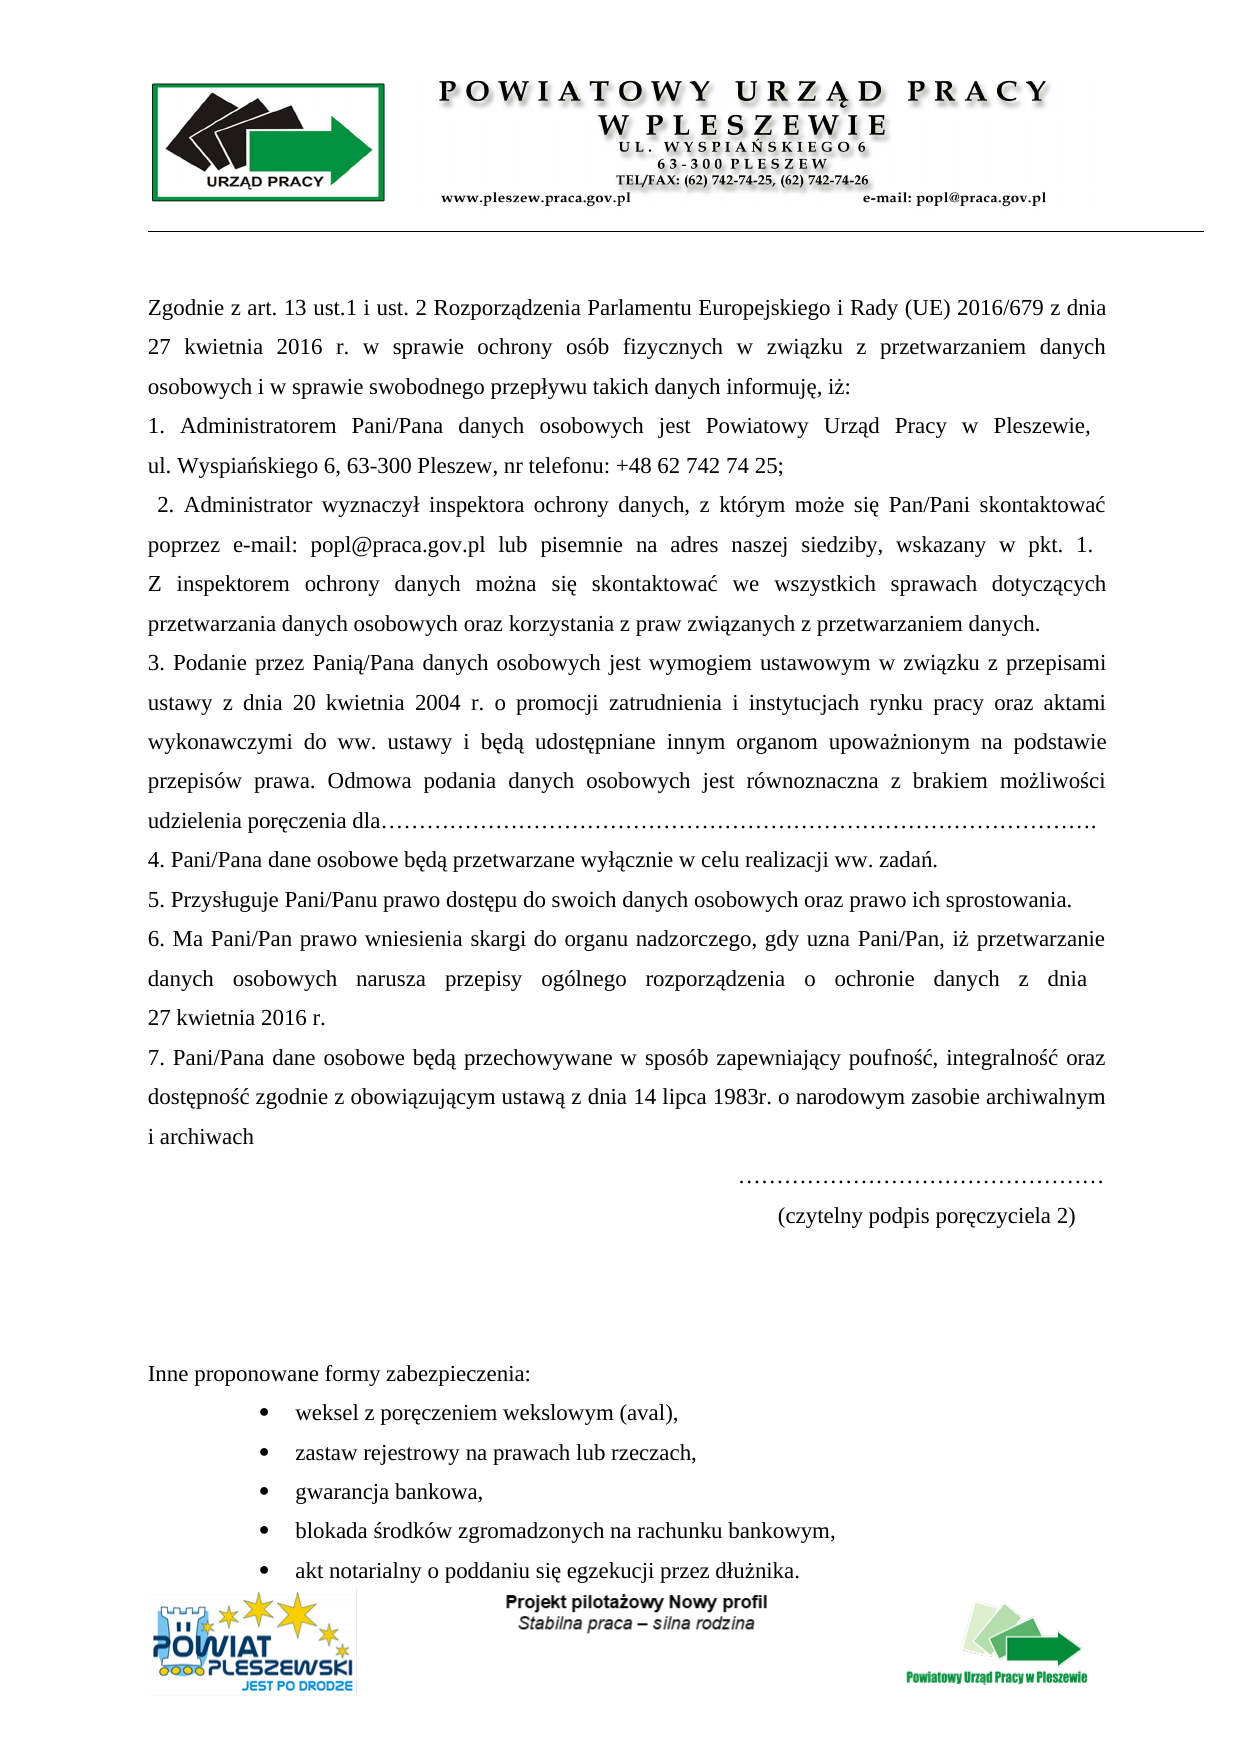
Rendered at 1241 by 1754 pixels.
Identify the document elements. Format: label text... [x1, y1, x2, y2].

text 1. Administratorem Pani/Pana danych osobowych jest Powiatowy Urząd Pracy w Pleszewie, ul. Wyspiańskiego 6, 63-300 Pleszew, nr telefonu: +48 62 742 74 25; [148, 412, 1107, 478]
text 7. Pani/Pana dane osobowe będą przechowywane w sposób zapewniający poufność, integralność oraz dostępność zgodnie z obowiązującym ustawą z dnia 14 lipca 1983r. o narodowym zasobie archiwalnym i archiwach [148, 1044, 1107, 1149]
picture [147, 76, 1093, 210]
text ………………………………………… [664, 1162, 1107, 1189]
text 4. Pani/Pana dane osobowe będą przetwarzane wyłącznie w celu realizacji ww. zadań. [148, 846, 1107, 873]
list akt notarialny o poddaniu się egzekucji przez dłużnika. [260, 1557, 1093, 1583]
text 5. Przysługuje Pani/Panu prawo dostępu do swoich danych osobowych oraz prawo ich sprostowania. [148, 886, 1107, 912]
list blokada środków zgromadzonych na rachunku bankowym, [260, 1518, 1093, 1544]
text 6. Ma Pani/Pan prawo wniesienia skargi do organu nadzorczego, gdy uzna Pani/Pan, iż przetwarzanie danych osobowych narusza przepisy ogólnego rozporządzenia o ochronie danych z dnia 27 kwietnia 2016 r. [148, 925, 1107, 1031]
list zastaw rejestrowy na prawach lub rzeczach, [260, 1439, 1093, 1465]
text Zgodnie z art. 13 ust.1 i ust. 2 Rozporządzenia Parlamentu Europejskiego i Rady (UE) 2016/679 z dnia 27 kwietnia 2016 r. w sprawie ochrony osób fizycznych w związku z przetwarzaniem danych osobowych i w sprawie swobodnego przepływu takich danych informuję, iż: [148, 294, 1107, 399]
list gwarancja bankowa, [260, 1478, 1093, 1504]
list weksel z poręczeniem wekslowym (aval), [260, 1399, 1093, 1426]
text (czytelny podpis poręczyciela 2) [738, 1202, 1107, 1228]
text 3. Podanie przez Panią/Pana danych osobowych jest wymogiem ustawowym w związku z przepisami ustawy z dnia 20 kwietnia 2004 r. o promocji zatrudnienia i instytucjach rynku pracy oraz aktami wykonawczymi do ww. ustawy i będą udostępniane innym organom upoważnionym na podstawie przepisów prawa. Odmowa podania danych osobowych jest równoznaczna z brakiem możliwości udzielenia poręczenia dla…………………………………………………………………………………. [148, 649, 1107, 833]
text 2. Administrator wyznaczył inspektora ochrony danych, z którym może się Pan/Pani skontaktować poprzez e-mail: popl@praca.gov.pl lub pisemnie na adres naszej siedziby, wskazany w pkt. 1. Z inspektorem ochrony danych można się skontaktować we wszystkich sprawach dotyczących przetwarzania danych osobowych oraz korzystania z praw związanych z przetwarzaniem danych. [148, 491, 1107, 636]
picture [147, 1588, 1093, 1697]
text Inne proponowane formy zabezpieczenia: [148, 1360, 1093, 1386]
